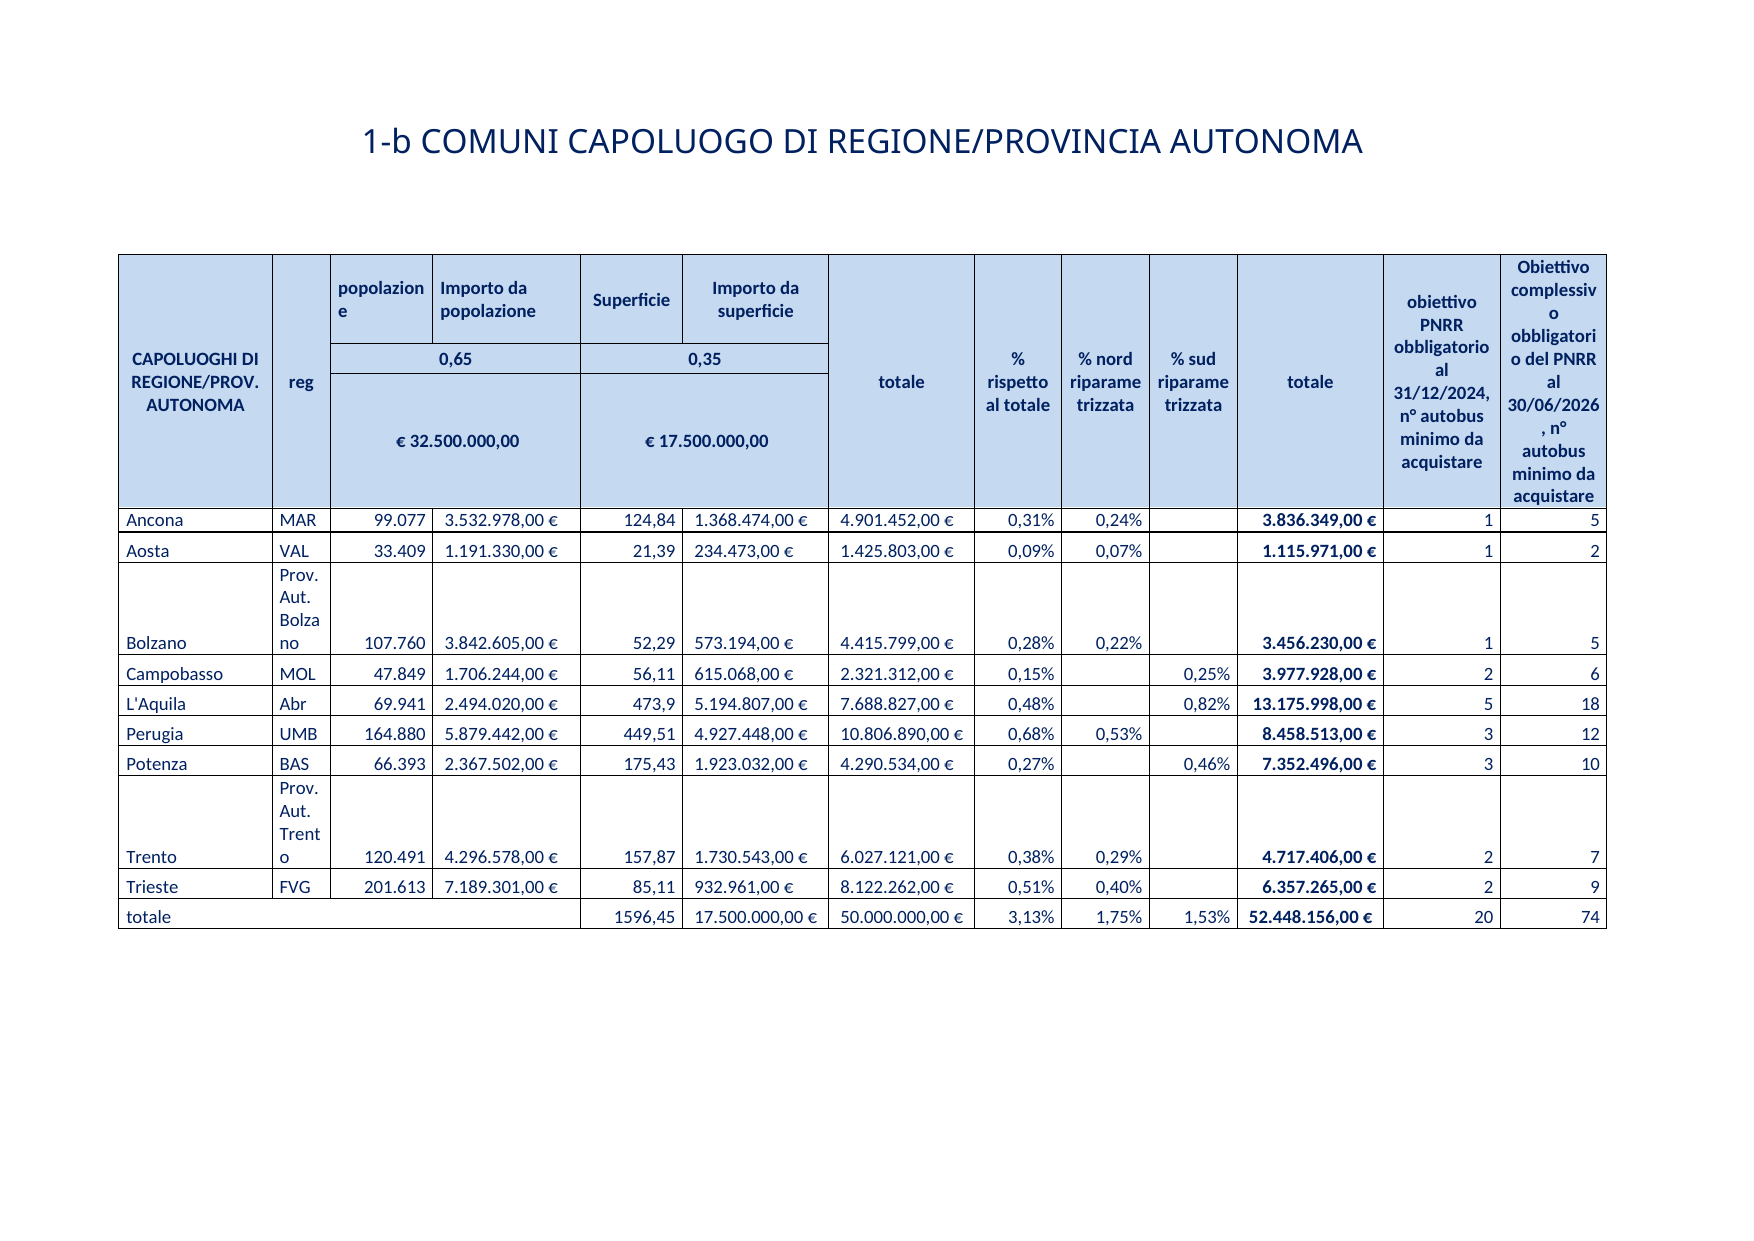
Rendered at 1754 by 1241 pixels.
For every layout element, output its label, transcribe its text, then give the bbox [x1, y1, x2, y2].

table_cell MAR [273, 509, 330, 531]
table_cell UMB [273, 716, 330, 745]
table_cell 33.409 [331, 533, 432, 562]
table_cell 69.941 [331, 686, 432, 715]
table_cell Ancona [119, 509, 272, 531]
table_cell [1150, 869, 1237, 898]
table_cell 120.491 [331, 776, 432, 868]
table_cell VAL [273, 533, 330, 562]
table_cell 0,07% [1062, 533, 1149, 562]
table_cell 12 [1501, 716, 1606, 745]
table_cell 1 [1384, 563, 1500, 654]
table_cell 0,53% [1062, 716, 1149, 745]
table_cell 0,15% [975, 655, 1061, 684]
table_header obiettivo PNRR obbligatorio al 31/12/2024, n° autobus minimo da acquistare [1384, 255, 1500, 507]
table_cell 234.473,00 € [683, 533, 828, 562]
table_cell 3.836.349,00 € [1238, 509, 1383, 531]
table_cell [1062, 746, 1149, 775]
table_cell 157,87 [581, 776, 682, 868]
table_cell 3.456.230,00 € [1238, 563, 1383, 654]
table_cell 473,9 [581, 686, 682, 715]
table_cell Bolzano [119, 563, 272, 654]
table_cell 1.923.032,00 € [683, 746, 828, 775]
table_cell 1596,45 [581, 899, 682, 928]
table_cell 0,28% [975, 563, 1061, 654]
table_cell MOL [273, 655, 330, 684]
table_cell 4.717.406,00 € [1238, 776, 1383, 868]
table_cell 4.415.799,00 € [829, 563, 974, 654]
table_cell 1.425.803,00 € [829, 533, 974, 562]
table_cell totale [119, 899, 580, 928]
table_cell 0,48% [975, 686, 1061, 715]
table_cell Abr [273, 686, 330, 715]
table_cell 74 [1501, 899, 1606, 928]
table_cell 0,38% [975, 776, 1061, 868]
table_cell 0,22% [1062, 563, 1149, 654]
table_cell 10 [1501, 746, 1606, 775]
table_cell 1 [1384, 533, 1500, 562]
table_cell BAS [273, 746, 330, 775]
table_cell 0,65 [331, 344, 580, 373]
table_cell 1,53% [1150, 899, 1237, 928]
table_cell Prov. Aut. Trento [273, 776, 330, 868]
table_cell 449,51 [581, 716, 682, 745]
table_cell Perugia [119, 716, 272, 745]
table_cell 3 [1384, 746, 1500, 775]
table_cell 4.296.578,00 € [433, 776, 580, 868]
table_cell 1.368.474,00 € [683, 509, 828, 531]
table_cell [1062, 655, 1149, 684]
table_cell 0,68% [975, 716, 1061, 745]
table_header Superficie [581, 255, 682, 343]
table_header CAPOLUOGHI DI REGIONE/PROV. AUTONOMA [119, 255, 272, 507]
table_header popolazione [331, 255, 432, 343]
table_cell 8.458.513,00 € [1238, 716, 1383, 745]
table_cell 2 [1384, 655, 1500, 684]
table_cell 5 [1501, 563, 1606, 654]
table_cell L'Aquila [119, 686, 272, 715]
table_cell 9 [1501, 869, 1606, 898]
table_cell 5 [1501, 509, 1606, 531]
table_cell 47.849 [331, 655, 432, 684]
table_cell 615.068,00 € [683, 655, 828, 684]
table_cell 4.290.534,00 € [829, 746, 974, 775]
table_cell 7 [1501, 776, 1606, 868]
table_cell 164.880 [331, 716, 432, 745]
table_cell 124,84 [581, 509, 682, 531]
table_header Importo da superficie [683, 255, 828, 343]
table_cell 8.122.262,00 € [829, 869, 974, 898]
table_header totale [829, 255, 974, 507]
table_cell [1150, 563, 1237, 654]
table_cell 0,27% [975, 746, 1061, 775]
table_cell € 32.500.000,00 [331, 374, 580, 507]
table_cell 56,11 [581, 655, 682, 684]
table_cell FVG [273, 869, 330, 898]
table_cell Trieste [119, 869, 272, 898]
table_cell 5 [1384, 686, 1500, 715]
table_cell 52.448.156,00 € [1238, 899, 1383, 928]
table_cell 2 [1501, 533, 1606, 562]
table_cell 4.901.452,00 € [829, 509, 974, 531]
table_cell 7.352.496,00 € [1238, 746, 1383, 775]
table_cell 10.806.890,00 € [829, 716, 974, 745]
table_cell Potenza [119, 746, 272, 775]
table_cell 0,35 [581, 344, 828, 373]
table_cell € 17.500.000,00 [581, 374, 828, 507]
table_cell 1,75% [1062, 899, 1149, 928]
table_cell [1150, 509, 1237, 531]
table_cell 5.879.442,00 € [433, 716, 580, 745]
table_header % nord riparametrizzata [1062, 255, 1149, 507]
table_cell 2.367.502,00 € [433, 746, 580, 775]
table_cell 6.027.121,00 € [829, 776, 974, 868]
table_cell 573.194,00 € [683, 563, 828, 654]
table_header % rispetto al totale [975, 255, 1061, 507]
table_cell Prov. Aut. Bolzano [273, 563, 330, 654]
table_cell 85,11 [581, 869, 682, 898]
table_cell 2.494.020,00 € [433, 686, 580, 715]
table_cell 66.393 [331, 746, 432, 775]
table_cell 175,43 [581, 746, 682, 775]
text 1-b COMUNI CAPOLUOGO DI REGIONE/PROVINCIA AUTONOMA [118, 118, 1606, 163]
table_cell [1150, 776, 1237, 868]
table_cell 0,29% [1062, 776, 1149, 868]
table_cell 21,39 [581, 533, 682, 562]
table_cell 5.194.807,00 € [683, 686, 828, 715]
table_cell 18 [1501, 686, 1606, 715]
table_cell 1.730.543,00 € [683, 776, 828, 868]
table_header Obiettivo complessivo obbligatorio del PNRR al 30/06/2026 , n° autobus minimo da acquistare [1501, 255, 1606, 507]
table_cell 50.000.000,00 € [829, 899, 974, 928]
table_cell [1150, 533, 1237, 562]
table_cell 0,25% [1150, 655, 1237, 684]
table_cell 1.706.244,00 € [433, 655, 580, 684]
table_cell 1 [1384, 509, 1500, 531]
table_cell 0,82% [1150, 686, 1237, 715]
table_cell 3,13% [975, 899, 1061, 928]
table_cell 6.357.265,00 € [1238, 869, 1383, 898]
table_cell [1062, 686, 1149, 715]
table_cell 3.532.978,00 € [433, 509, 580, 531]
table_cell 2.321.312,00 € [829, 655, 974, 684]
table_cell 0,51% [975, 869, 1061, 898]
table_cell 2 [1384, 776, 1500, 868]
table_cell 3.977.928,00 € [1238, 655, 1383, 684]
table_cell 20 [1384, 899, 1500, 928]
table_cell 107.760 [331, 563, 432, 654]
table_cell 4.927.448,00 € [683, 716, 828, 745]
table_cell Trento [119, 776, 272, 868]
table_cell Campobasso [119, 655, 272, 684]
table_cell 7.688.827,00 € [829, 686, 974, 715]
table_cell 6 [1501, 655, 1606, 684]
table_cell 0,46% [1150, 746, 1237, 775]
table_header Importo da popolazione [433, 255, 580, 343]
table_cell 0,31% [975, 509, 1061, 531]
table_cell 0,40% [1062, 869, 1149, 898]
table_cell 99.077 [331, 509, 432, 531]
table_cell 1.191.330,00 € [433, 533, 580, 562]
table_header % sud riparametrizzata [1150, 255, 1237, 507]
table_cell 13.175.998,00 € [1238, 686, 1383, 715]
table_cell 3.842.605,00 € [433, 563, 580, 654]
table_cell 7.189.301,00 € [433, 869, 580, 898]
table_header reg [273, 255, 330, 507]
table_cell 932.961,00 € [683, 869, 828, 898]
table_cell 3 [1384, 716, 1500, 745]
table_cell 0,24% [1062, 509, 1149, 531]
table_cell 17.500.000,00 € [683, 899, 828, 928]
table_cell 1.115.971,00 € [1238, 533, 1383, 562]
table_cell [1150, 716, 1237, 745]
table_cell 2 [1384, 869, 1500, 898]
table_cell 0,09% [975, 533, 1061, 562]
table_cell Aosta [119, 533, 272, 562]
table_cell 201.613 [331, 869, 432, 898]
table_cell 52,29 [581, 563, 682, 654]
table_header totale [1238, 255, 1383, 507]
